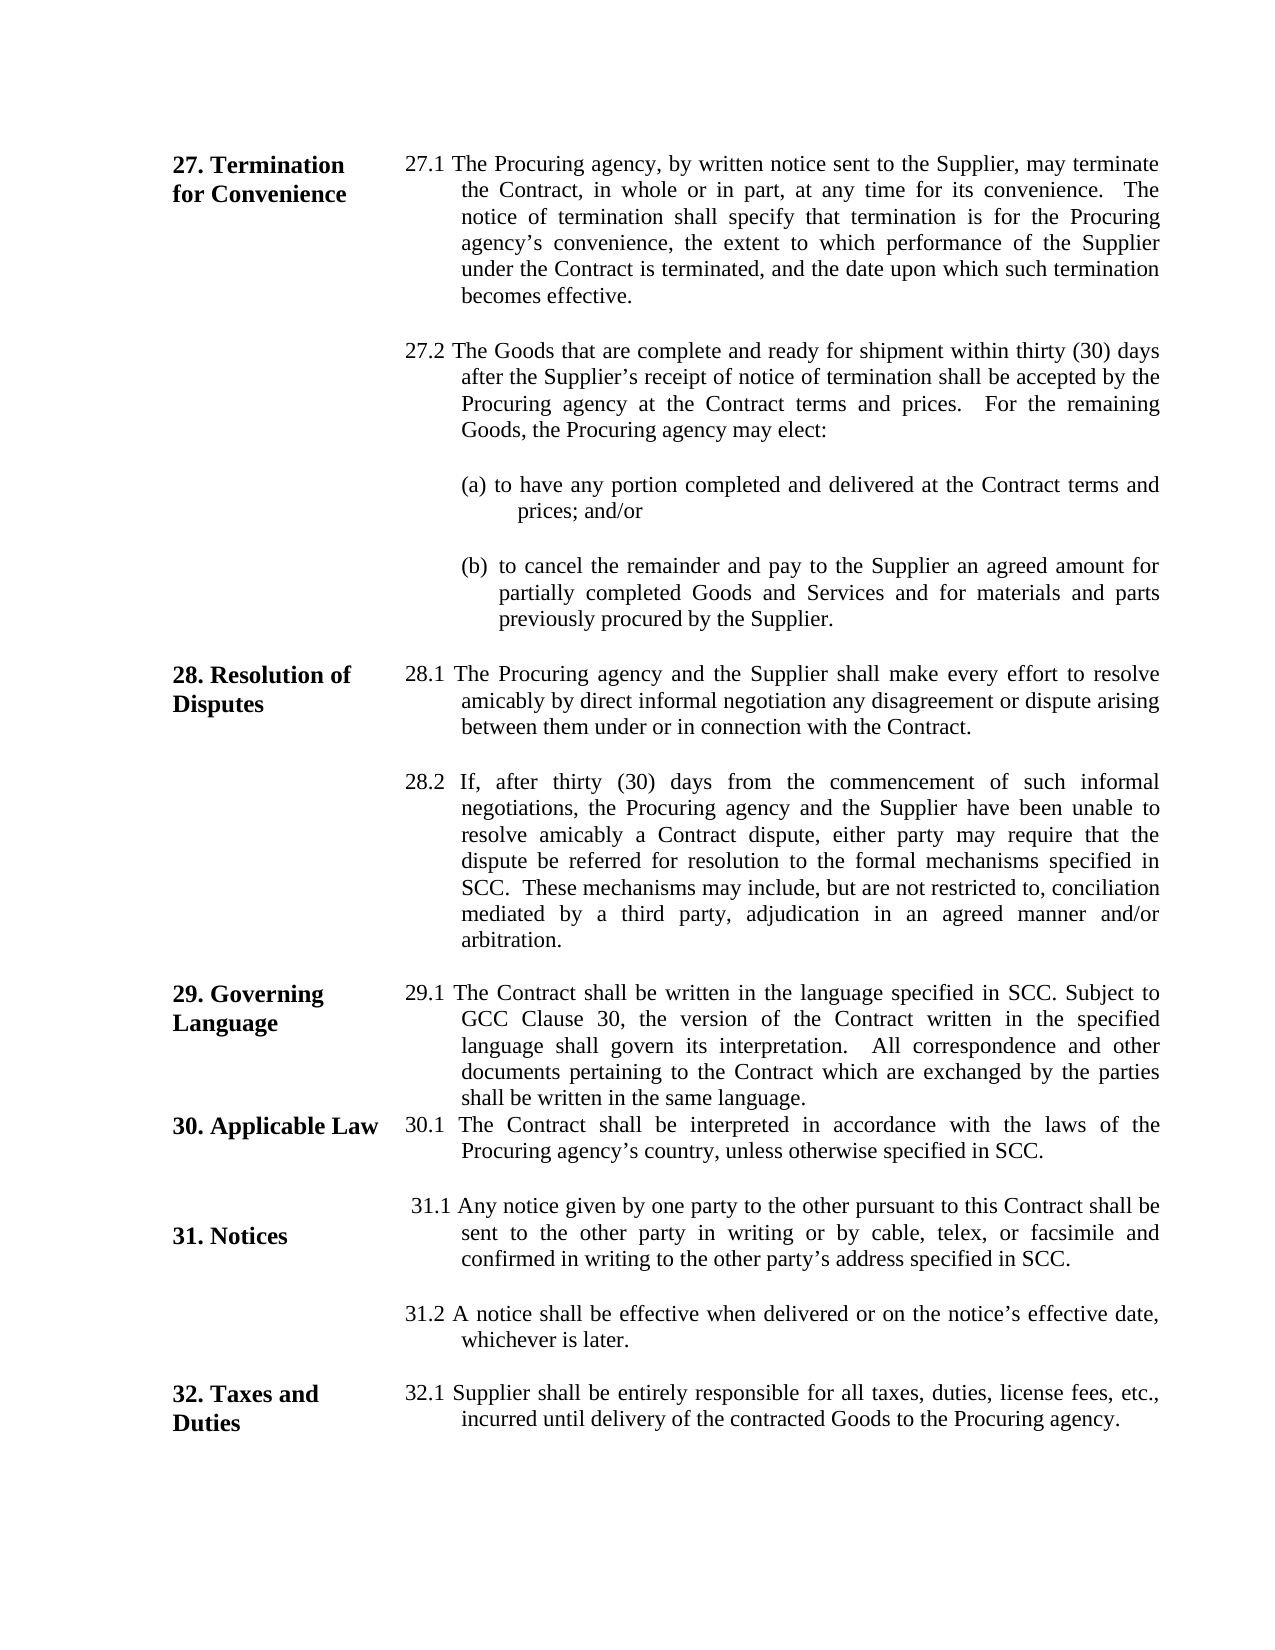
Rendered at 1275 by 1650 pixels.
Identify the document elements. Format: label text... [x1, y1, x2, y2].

table_cell 29. Governing Language [161, 979, 393, 1111]
table_cell 29.1 The Contract shall be written in the language specified in SCC. Subject to GCC Clause 30, the version of the Contract written in the specified language shall govern its interpretation. All correspondence and other documents pertaining to the Contract which are exchanged by the parties shall be written in the same language. [394, 979, 1166, 1111]
table_cell 27.1 The Procuring agency, by written notice sent to the Supplier, may terminate the Contract, in whole or in part, at any time for its convenience. The notice of termination shall specify that termination is for the Procuring agency’s convenience, the extent to which performance of the Supplier under the Contract is terminated, and the date upon which such termination becomes effective. 27.2 The Goods that are complete and ready for shipment within thirty (30) days after the Supplier’s receipt of notice of termination shall be accepted by the Procuring agency at the Contract terms and prices. For the remaining Goods, the Procuring agency may elect: (a) to have any portion completed and delivered at the Contract terms and prices; and/or to cancel the remainder and pay to the Supplier an agreed amount for partially completed Goods and Services and for materials and parts previously procured by the Supplier. [394, 150, 1166, 660]
table_cell 27. Termination for Convenience [161, 150, 393, 660]
table_cell 28. Resolution of Disputes [161, 660, 393, 979]
table_cell 30.1 The Contract shall be interpreted in accordance with the laws of the Procuring agency’s country, unless otherwise specified in SCC. [394, 1111, 1166, 1163]
table_cell 28.1 The Procuring agency and the Supplier shall make every effort to resolve amicably by direct informal negotiation any disagreement or dispute arising between them under or in connection with the Contract. 28.2 If, after thirty (30) days from the commencement of such informal negotiations, the Procuring agency and the Supplier have been unable to resolve amicably a Contract dispute, either party may require that the dispute be referred for resolution to the formal mechanisms specified in SCC. These mechanisms may include, but are not restricted to, conciliation mediated by a third party, adjudication in an agreed manner and/or arbitration. [394, 660, 1166, 979]
table_cell 32. Taxes and Duties [161, 1379, 393, 1437]
table_cell 32.1 Supplier shall be entirely responsible for all taxes, duties, license fees, etc., incurred until delivery of the contracted Goods to the Procuring agency. [394, 1379, 1166, 1437]
table_cell 31.1 Any notice given by one party to the other pursuant to this Contract shall be sent to the other party in writing or by cable, telex, or facsimile and confirmed in writing to the other party’s address specified in SCC. 31.2 A notice shall be effective when delivered or on the notice’s effective date, whichever is later. [394, 1164, 1166, 1379]
table_cell 30. Applicable Law [161, 1111, 393, 1163]
table_cell 31. Notices [161, 1164, 393, 1379]
